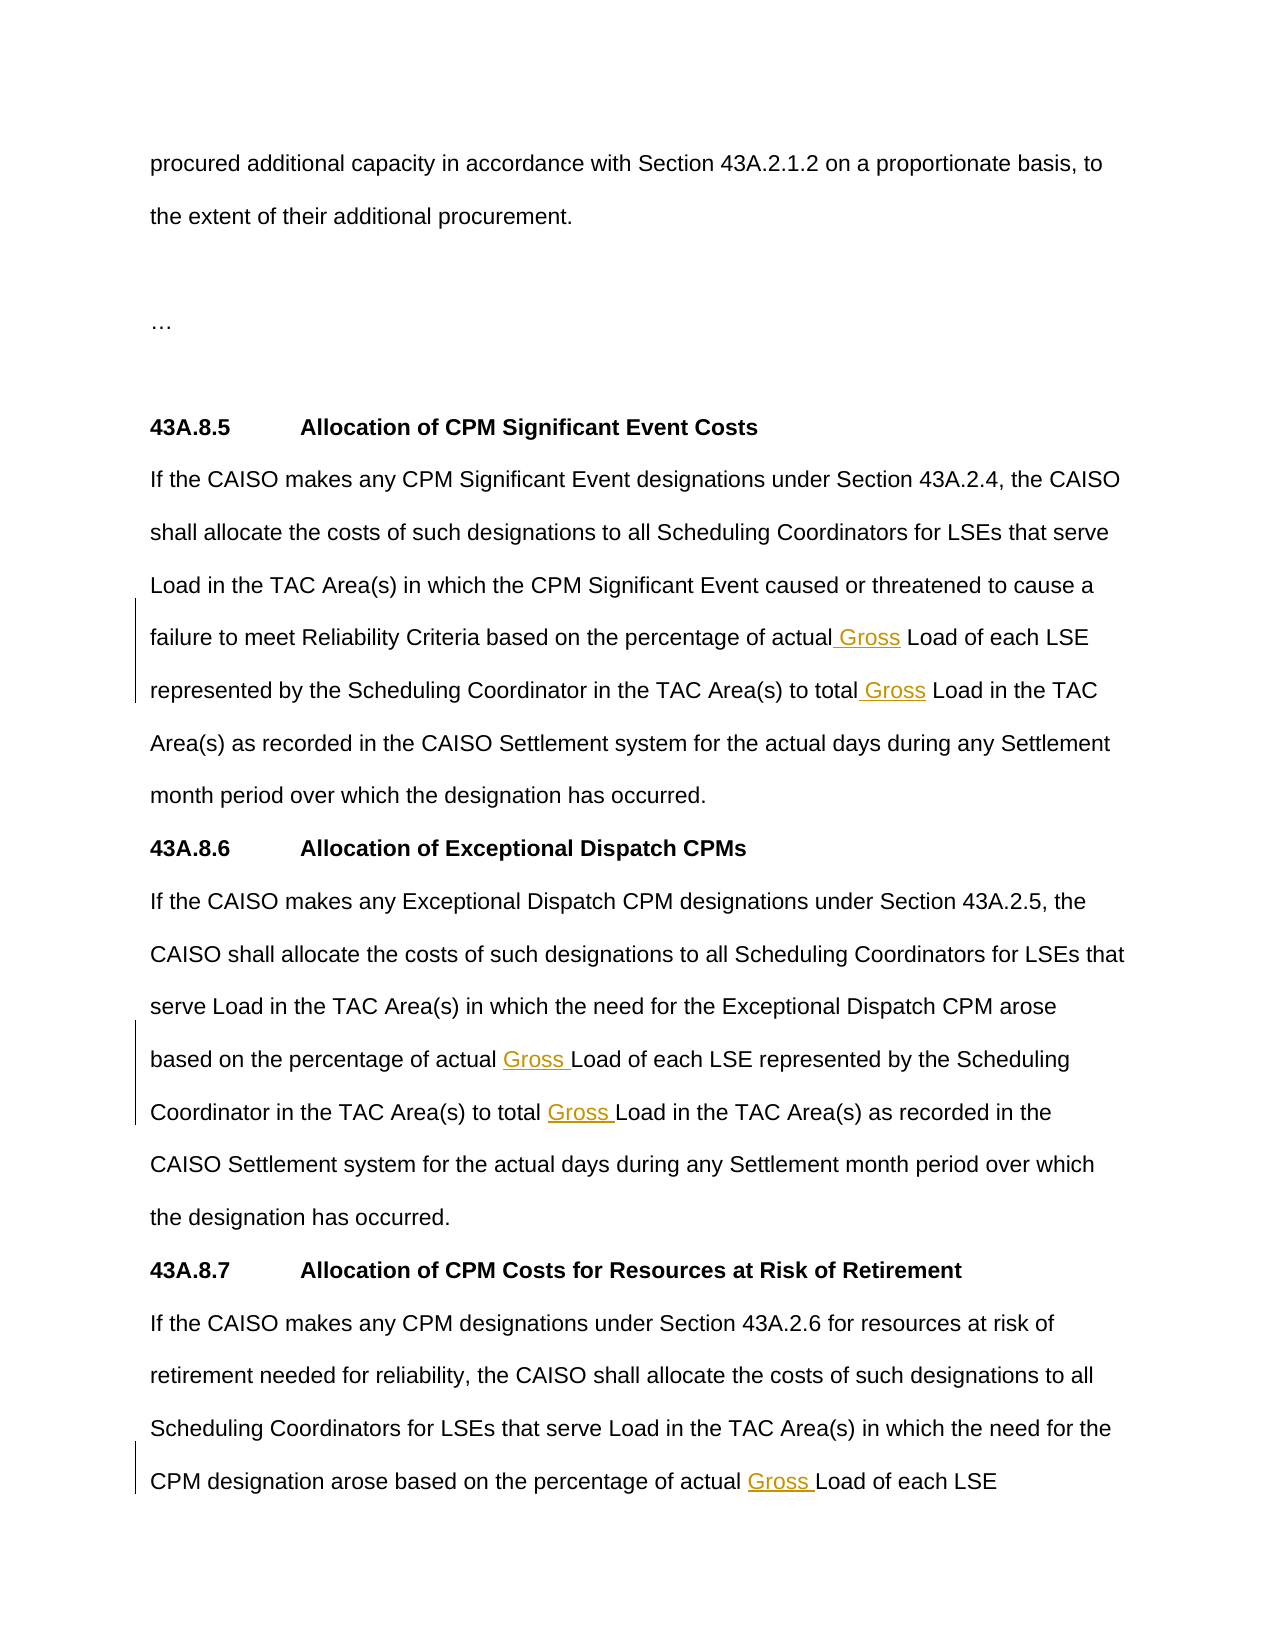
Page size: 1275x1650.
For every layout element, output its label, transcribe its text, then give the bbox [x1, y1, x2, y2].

text … [150, 308, 1125, 334]
text If the CAISO makes any CPM Significant Event designations under Section 43A.2.4, the CAISO shall allocate the costs of such designations to all Scheduling Coordinators for LSEs that serve Load in the TAC Area(s) in which the CPM Significant Event caused or threatened to cause a failure to meet Reliability Criteria based on the percentage of actual Load of each LSE represented by the Scheduling Coordinator in the TAC Area(s) to total Load in the TAC Area(s) as recorded in the CAISO Settlement system for the actual days during any Settlement month period over which the designation has occurred. [150, 466, 1125, 809]
text 43A.8.5 Allocation of CPM Significant Event Costs [150, 413, 1125, 440]
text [150, 150, 1125, 229]
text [150, 1309, 1125, 1494]
text 43A.8.6 Allocation of Exceptional Dispatch CPMs [150, 835, 1125, 862]
text If the CAISO makes any Exceptional Dispatch CPM designations under Section 43A.2.5, the CAISO shall allocate the costs of such designations to all Scheduling Coordinators for LSEs that serve Load in the TAC Area(s) in which the need for the Exceptional Dispatch CPM arose based on the percentage of actual Load of each LSE represented by the Scheduling Coordinator in the TAC Area(s) to total Load in the TAC Area(s) as recorded in the CAISO Settlement system for the actual days during any Settlement month period over which the designation has occurred. [150, 888, 1125, 1231]
text 43A.8.7 Allocation of CPM Costs for Resources at Risk of Retirement [150, 1257, 1125, 1283]
